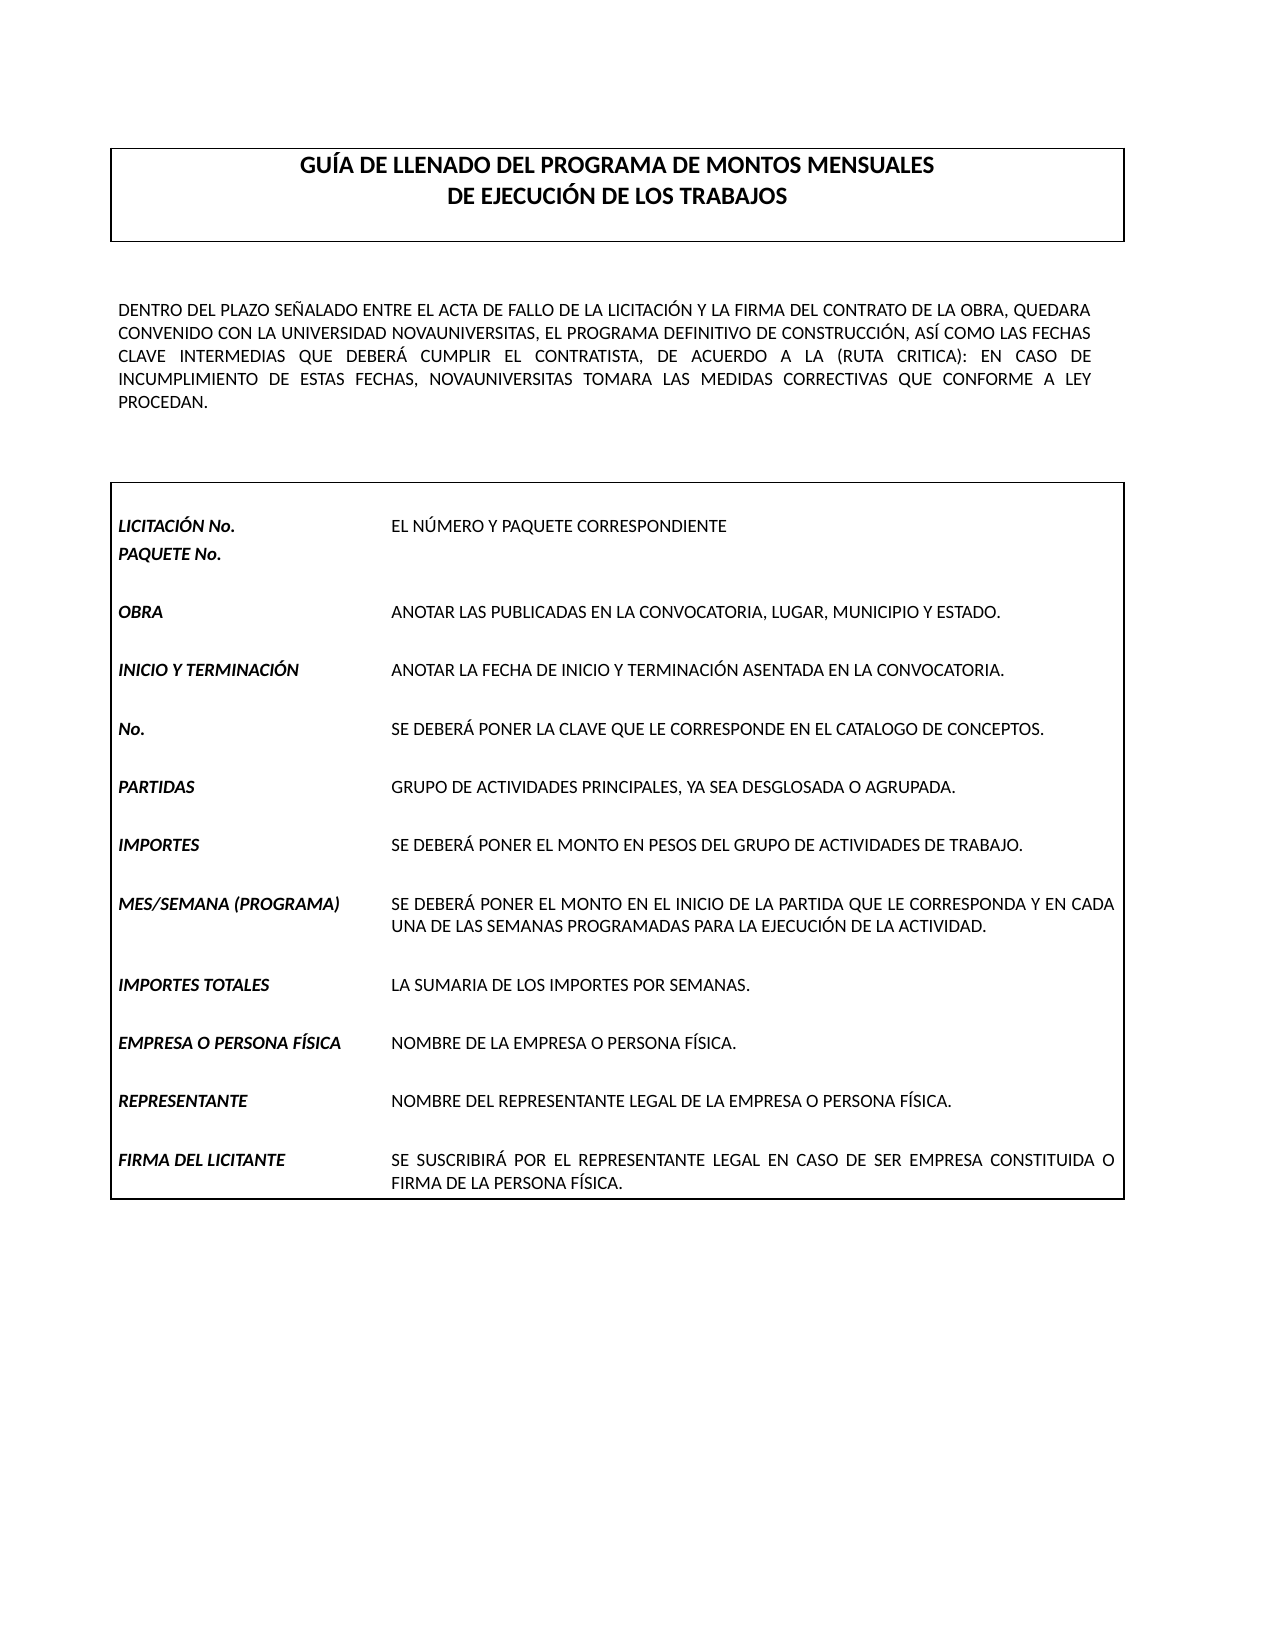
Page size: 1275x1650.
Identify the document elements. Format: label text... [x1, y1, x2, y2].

text DENTRO DEL PLAZO SEÑALADO ENTRE EL ACTA DE FALLO DE LA LICITACIÓN Y LA FIRMA DEL CONTRATO DE LA OBRA, QUEDARA CONVENIDO CON LA UNIVERSIDAD NOVAUNIVERSITAS, EL PROGRAMA DEFINITIVO DE CONSTRUCCIÓN, ASÍ COMO LAS FECHAS CLAVE INTERMEDIAS QUE DEBERÁ CUMPLIR EL CONTRATISTA, DE ACUERDO A LA (RUTA CRITICA): EN CASO DE INCUMPLIMIENTO DE ESTAS FECHAS, NOVAUNIVERSITAS TOMARA LAS MEDIDAS CORRECTIVAS QUE CONFORME A LEY PROCEDAN. [118, 298, 1092, 413]
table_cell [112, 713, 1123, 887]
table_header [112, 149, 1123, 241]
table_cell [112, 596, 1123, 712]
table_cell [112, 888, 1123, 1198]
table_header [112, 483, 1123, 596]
